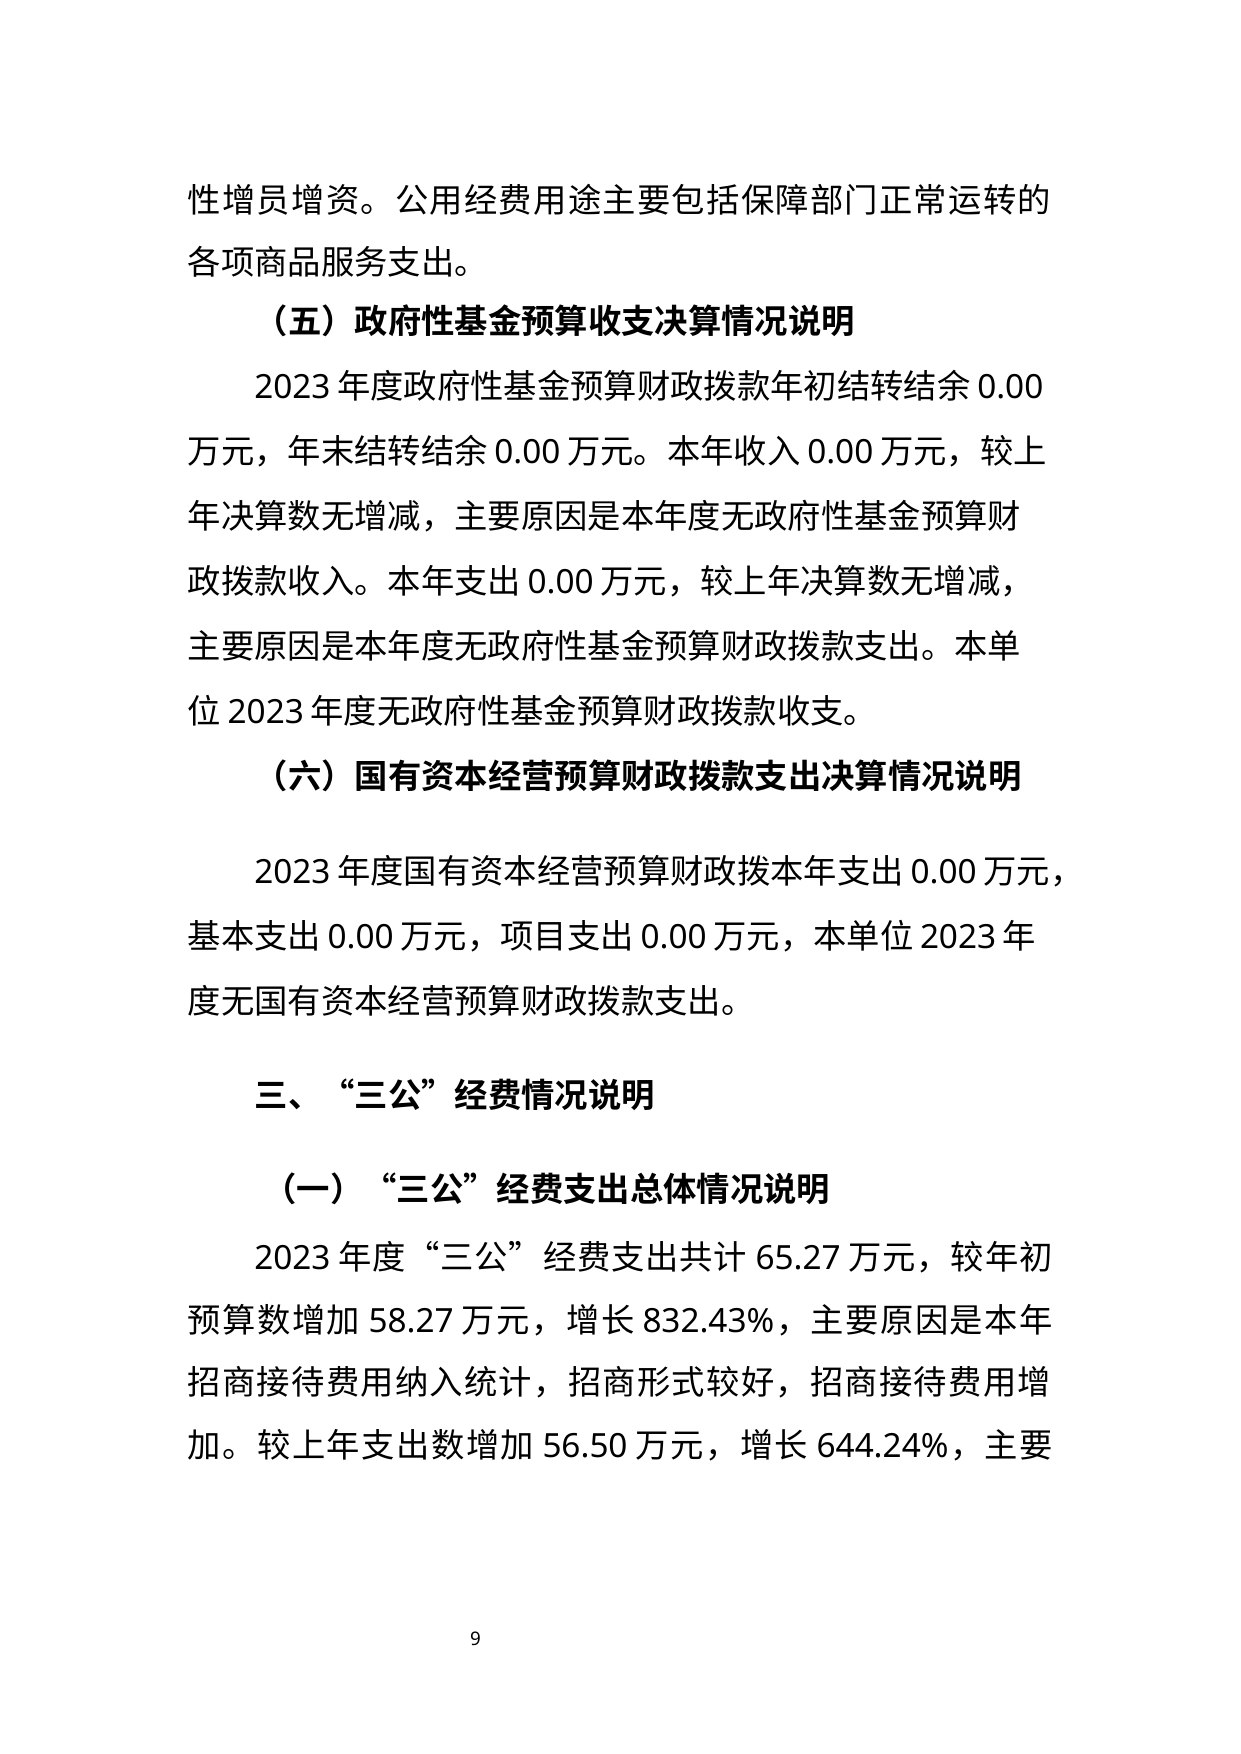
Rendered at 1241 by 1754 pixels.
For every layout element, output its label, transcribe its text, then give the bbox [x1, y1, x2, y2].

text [187, 1219, 1053, 1469]
text （六）国有资本经营预算财政拨款支出决算情况说明 [187, 742, 1053, 807]
text 三、“三公”经费情况说明 [187, 1060, 1053, 1125]
text （一）“三公”经费支出总体情况说明 [187, 1154, 1053, 1219]
text 2023年度政府性基金预算财政拨款年初结转结余0.00万元，年末结转结余0.00万元。本年收入0.00万元，较上年决算数无增减，主要原因是本年度无政府性基金预算财政拨款收入。本年支出0.00万元，较上年决算数无增减，主要原因是本年度无政府性基金预算财政拨款支出。本单位2023年度无政府性基金预算财政拨款收支。 [187, 352, 1053, 742]
text （五）政府性基金预算收支决算情况说明 [187, 287, 1053, 352]
text 2023年度国有资本经营预算财政拨本年支出0.00万元，基本支出0.00万元，项目支出0.00万元，本单位2023年度无国有资本经营预算财政拨款支出。 [187, 836, 1053, 1031]
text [187, 162, 1053, 287]
